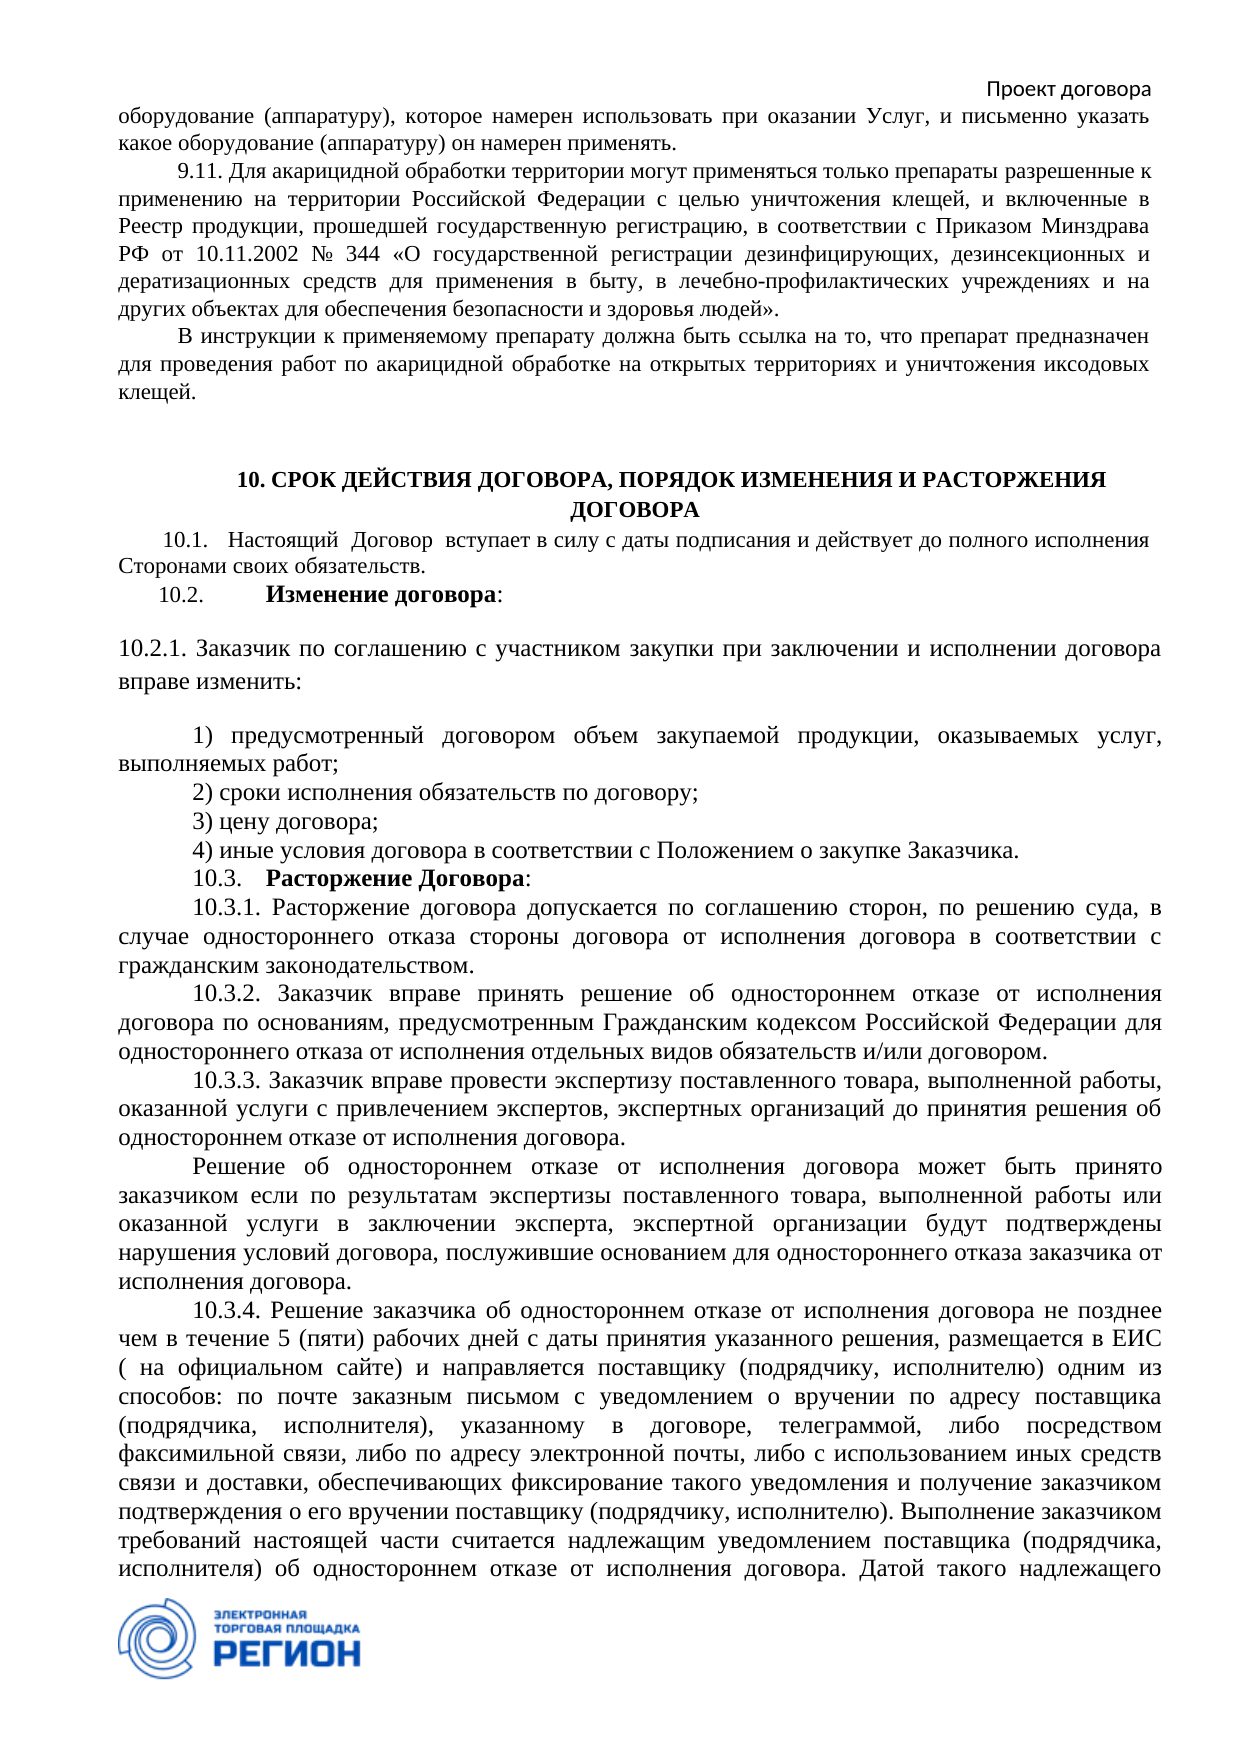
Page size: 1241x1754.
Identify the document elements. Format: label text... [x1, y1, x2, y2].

text 10. СРОК ДЕЙСТВИЯ ДОГОВОРА, ПОРЯДОК ИЗМЕНЕНИЯ И РАСТОРЖЕНИЯ ДОГОВОРА [118, 466, 1152, 522]
text 10.2.1. Заказчик по соглашению с участником закупки при заключении и исполнении договора вправе изменить: [118, 633, 1163, 694]
text 1) предусмотренный договором объем закупаемой продукции, оказываемых услуг, выполняемых работ; [118, 720, 1163, 777]
text Решение об одностороннем отказе от исполнения договора может быть принято заказчиком если по результатам экспертизы поставленного товара, выполненной работы или оказанной услуги в заключении эксперта, экспертной организации будут подтверждены нарушения условий договора, послужившие основанием для одностороннего отказа заказчика от исполнения договора. [118, 1151, 1163, 1295]
text 10.3.2. Заказчик вправе принять решение об одностороннем отказе от исполнения договора по основаниям, предусмотренным Гражданским кодексом Российской Федерации для одностороннего отказа от исполнения отдельных видов обязательств и/или договором. [118, 978, 1163, 1065]
text 10.3.1. Расторжение договора допускается по соглашению сторон, по решению суда, в случае одностороннего отказа стороны договора от исполнения договора в соответствии с гражданским законодательством. [118, 892, 1163, 978]
text В инструкции к применяемому препарату должна быть ссылка на то, что препарат предназначен для проведения работ по акарицидной обработке на открытых территориях и уничтожения иксодовых клещей. [118, 323, 1152, 404]
text 10.1. Настоящий Договор вступает в силу с даты подписания и действует до полного исполнения Сторонами своих обязательств. [118, 526, 1152, 579]
text 10.3.3. Заказчик вправе провести экспертизу поставленного товара, выполненной работы, оказанной услуги с привлечением экспертов, экспертных организаций до принятия решения об одностороннем отказе от исполнения договора. [118, 1065, 1163, 1151]
text 4) иные условия договора в соответствии с Положением о закупке Заказчика. [118, 835, 1163, 863]
text 9.11. Для акарицидной обработки территории могут применяться только препараты разрешенные к применению на территории Российской Федерации с целью уничтожения клещей, и включенные в Реестр продукции, прошедшей государственную регистрацию, в соответствии с Приказом Минздрава РФ от 10.11.2002 № 344 «О государственной регистрации дезинфицирующих, дезинсекционных и дератизационных средств для применения в быту, в лечебно-профилактических учреждениях и на других объектах для обеспечения безопасности и здоровья людей». [118, 157, 1152, 321]
text 3) цену договора; [118, 806, 1163, 835]
text 10.3. Расторжение Договора: [118, 863, 1163, 892]
text 2) сроки исполнения обязательств по договору; [118, 777, 1163, 806]
picture [118, 1598, 362, 1681]
text 10.2. Изменение договора: [118, 579, 1163, 608]
